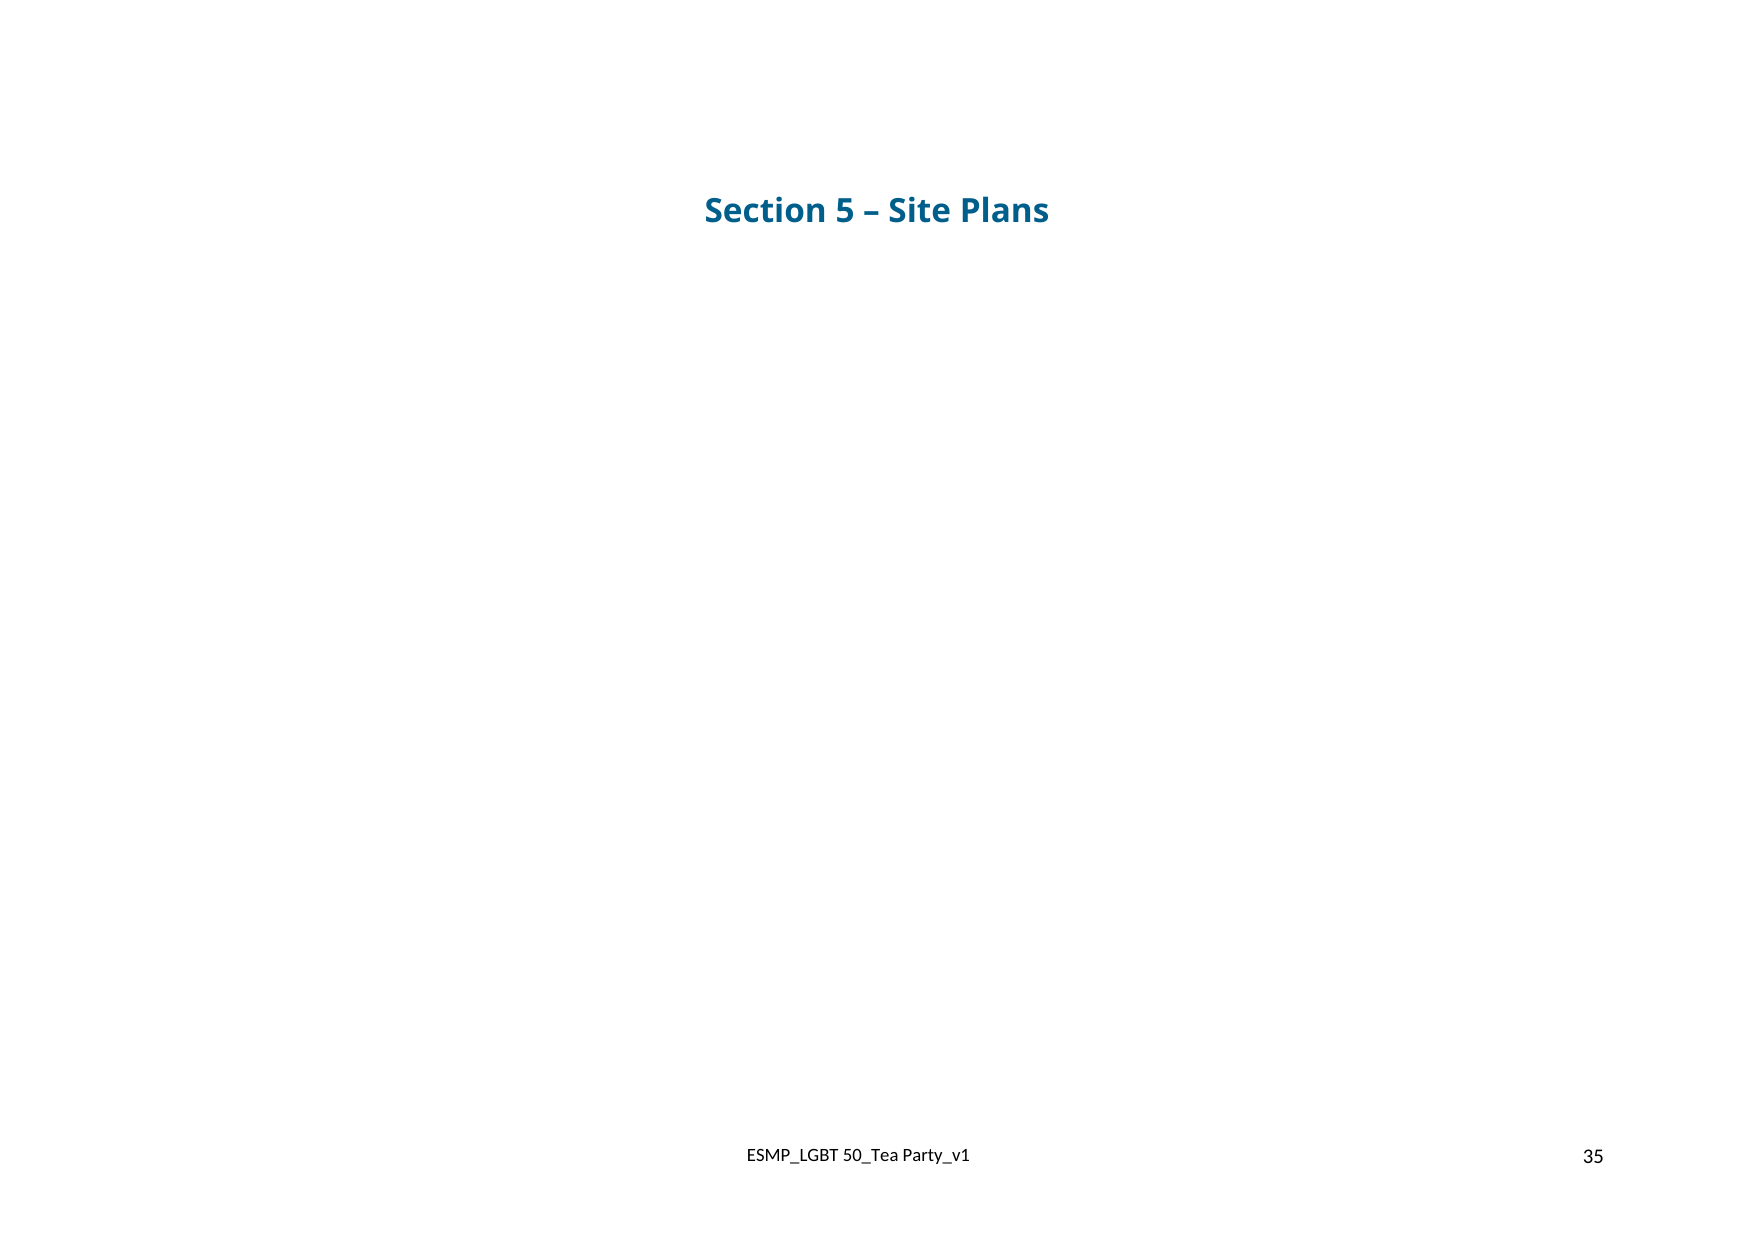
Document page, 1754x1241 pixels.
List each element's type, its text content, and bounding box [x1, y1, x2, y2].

text Section 5 – Site Plans [150, 187, 1604, 233]
